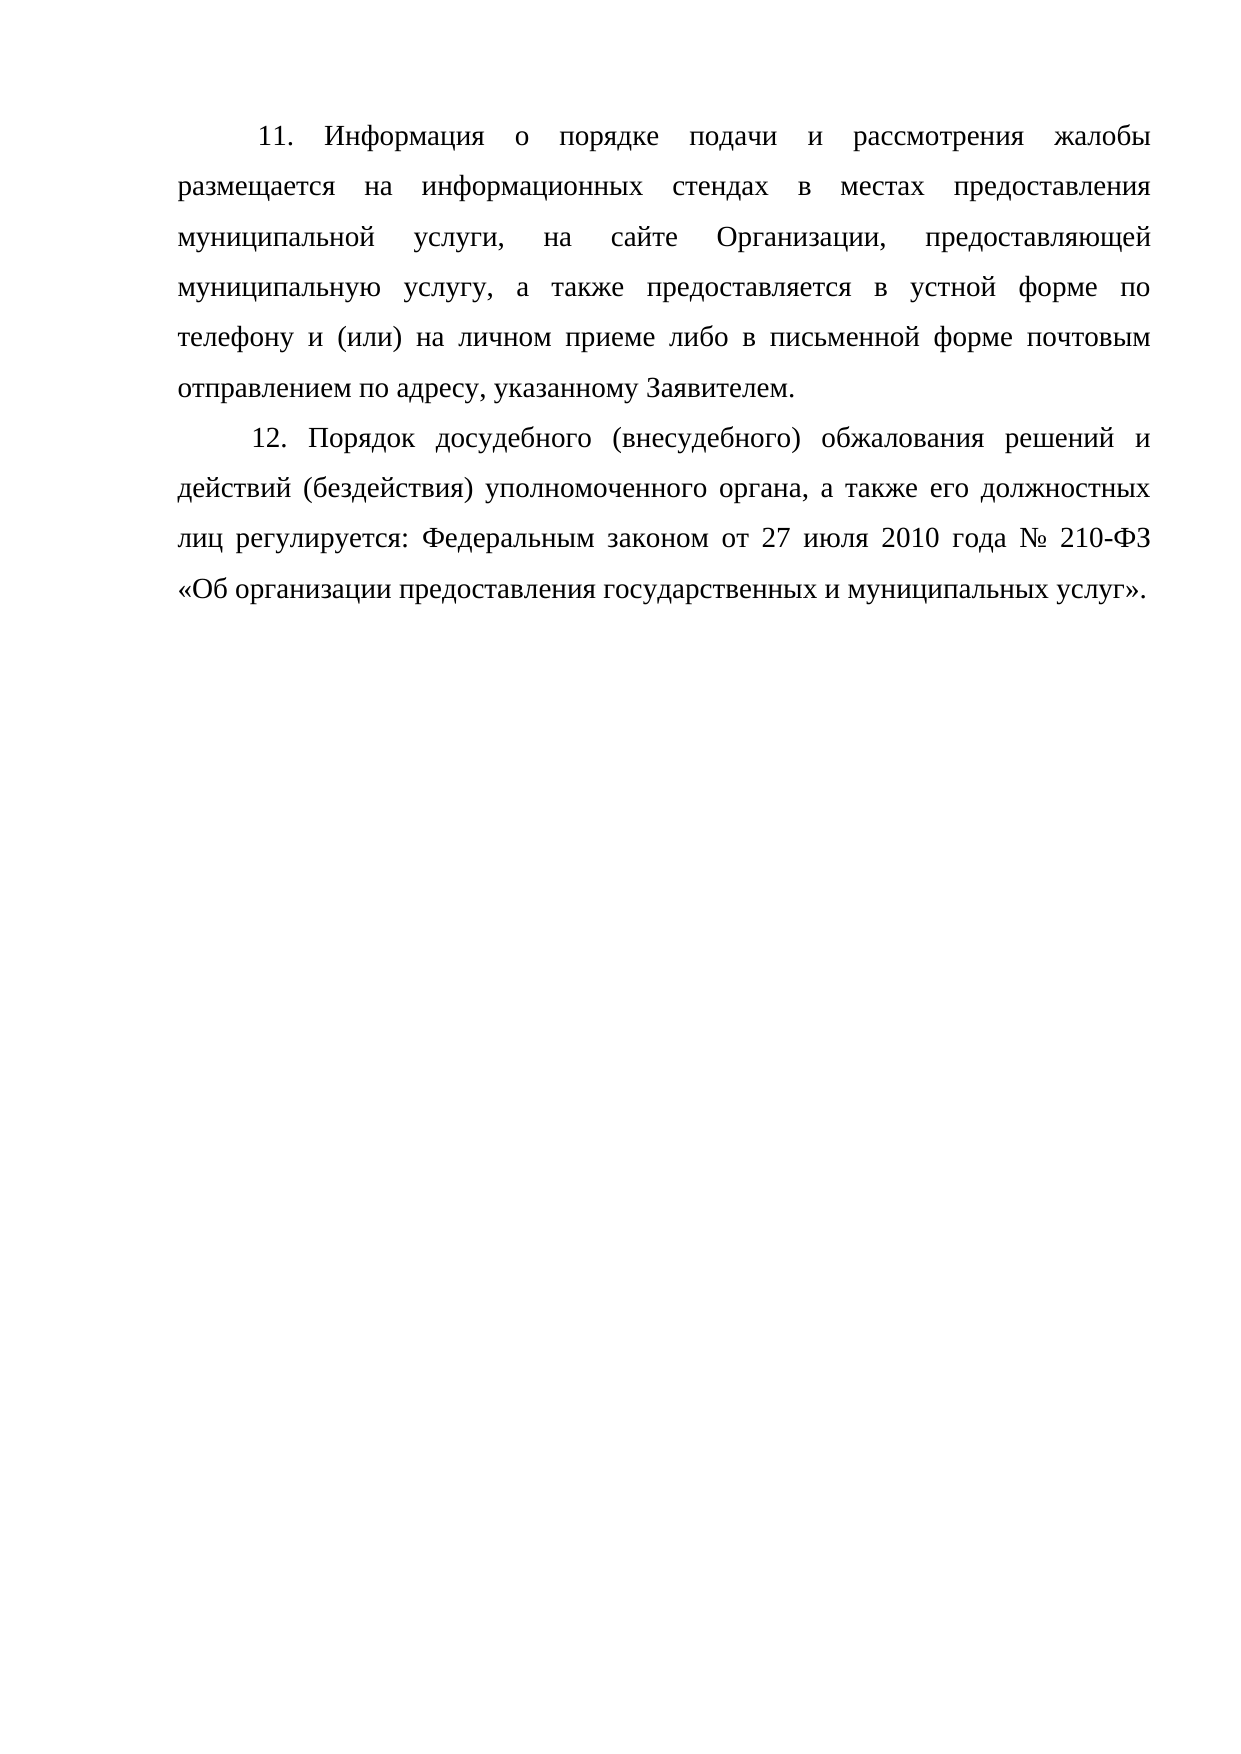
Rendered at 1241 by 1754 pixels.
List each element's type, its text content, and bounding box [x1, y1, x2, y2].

text 11. Информация о порядке подачи и рассмотрения жалобы размещается на информационных стендах в местах предоставления муниципальной услуги, на сайте Организации, предоставляющей муниципальную услугу, а также предоставляется в устной форме по телефону и (или) на личном приеме либо в письменной форме почтовым отправлением по адресу, указанному Заявителем. [177, 118, 1152, 403]
text 12. Порядок досудебного (внесудебного) обжалования решений и действий (бездействия) уполномоченного органа, а также его должностных лиц регулируется: Федеральным законом от 27 июля 2010 года № 210-ФЗ «Об организации предоставления государственных и муниципальных услуг». [177, 420, 1152, 604]
